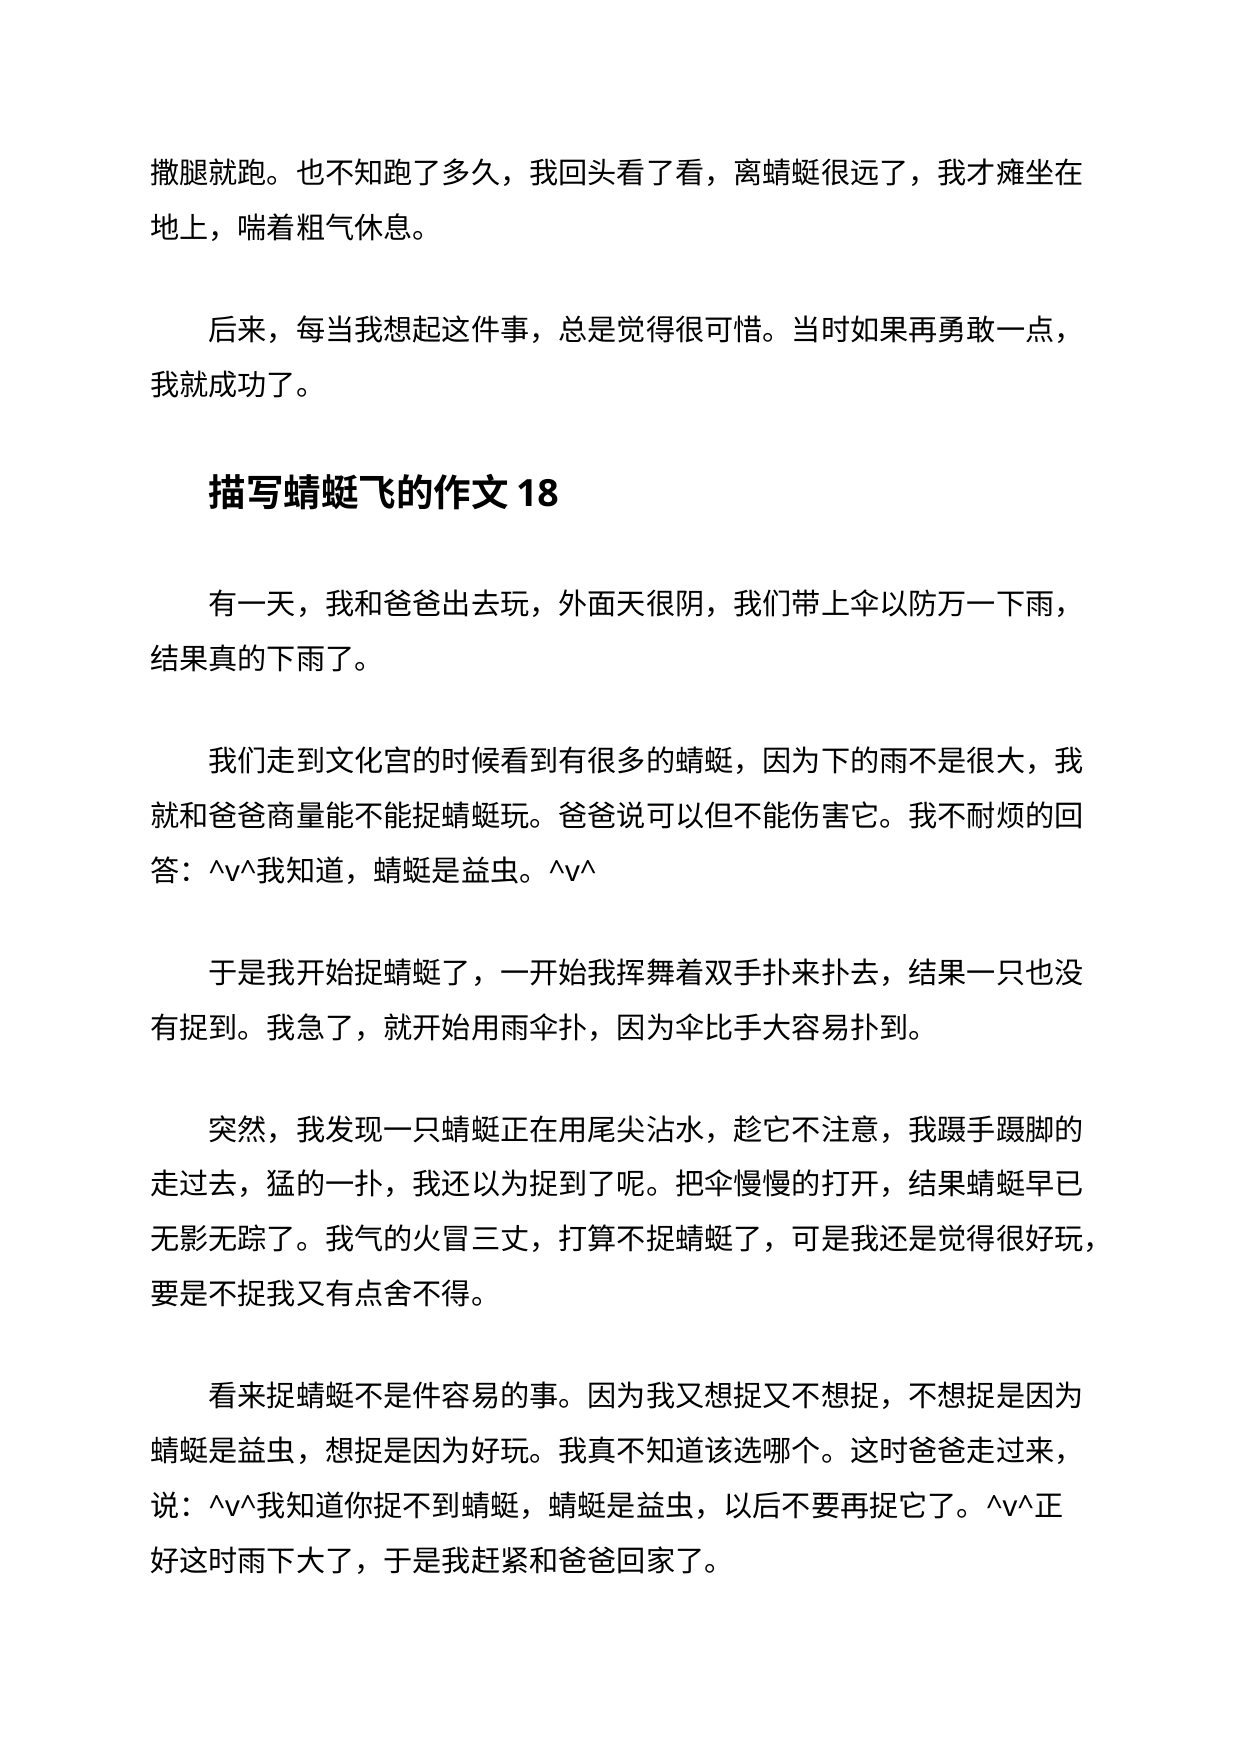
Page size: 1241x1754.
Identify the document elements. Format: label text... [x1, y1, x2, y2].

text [150, 150, 1090, 247]
text 于是我开始捉蜻蜓了，一开始我挥舞着双手扑来扑去，结果一只也没有捉到。我急了，就开始用雨伞扑，因为伞比手大容易扑到。 [150, 949, 1090, 1047]
text 有一天，我和爸爸出去玩，外面天很阴，我们带上伞以防万一下雨，结果真的下雨了。 [150, 581, 1090, 678]
text 看来捉蜻蜓不是件容易的事。因为我又想捉又不想捉，不想捉是因为蜻蜓是益虫，想捉是因为好玩。我真不知道该选哪个。这时爸爸走过来，说：^v^我知道你捉不到蜻蜓，蜻蜓是益虫，以后不要再捉它了。^v^正好这时雨下大了，于是我赶紧和爸爸回家了。 [150, 1372, 1090, 1579]
text 突然，我发现一只蜻蜓正在用尾尖沾水，趁它不注意，我蹑手蹑脚的走过去，猛的一扑，我还以为捉到了呢。把伞慢慢的打开，结果蜻蜓早已无影无踪了。我气的火冒三丈，打算不捉蜻蜓了，可是我还是觉得很好玩，要是不捉我又有点舍不得。 [150, 1106, 1090, 1313]
text 后来，每当我想起这件事，总是觉得很可惜。当时如果再勇敢一点，我就成功了。 [150, 307, 1090, 404]
text 我们走到文化宫的时候看到有很多的蜻蜓，因为下的雨不是很大，我就和爸爸商量能不能捉蜻蜓玩。爸爸说可以但不能伤害它。我不耐烦的回答：^v^我知道，蜻蜓是益虫。^v^ [150, 738, 1090, 890]
text 描写蜻蜓飞的作文18 [150, 463, 1090, 518]
